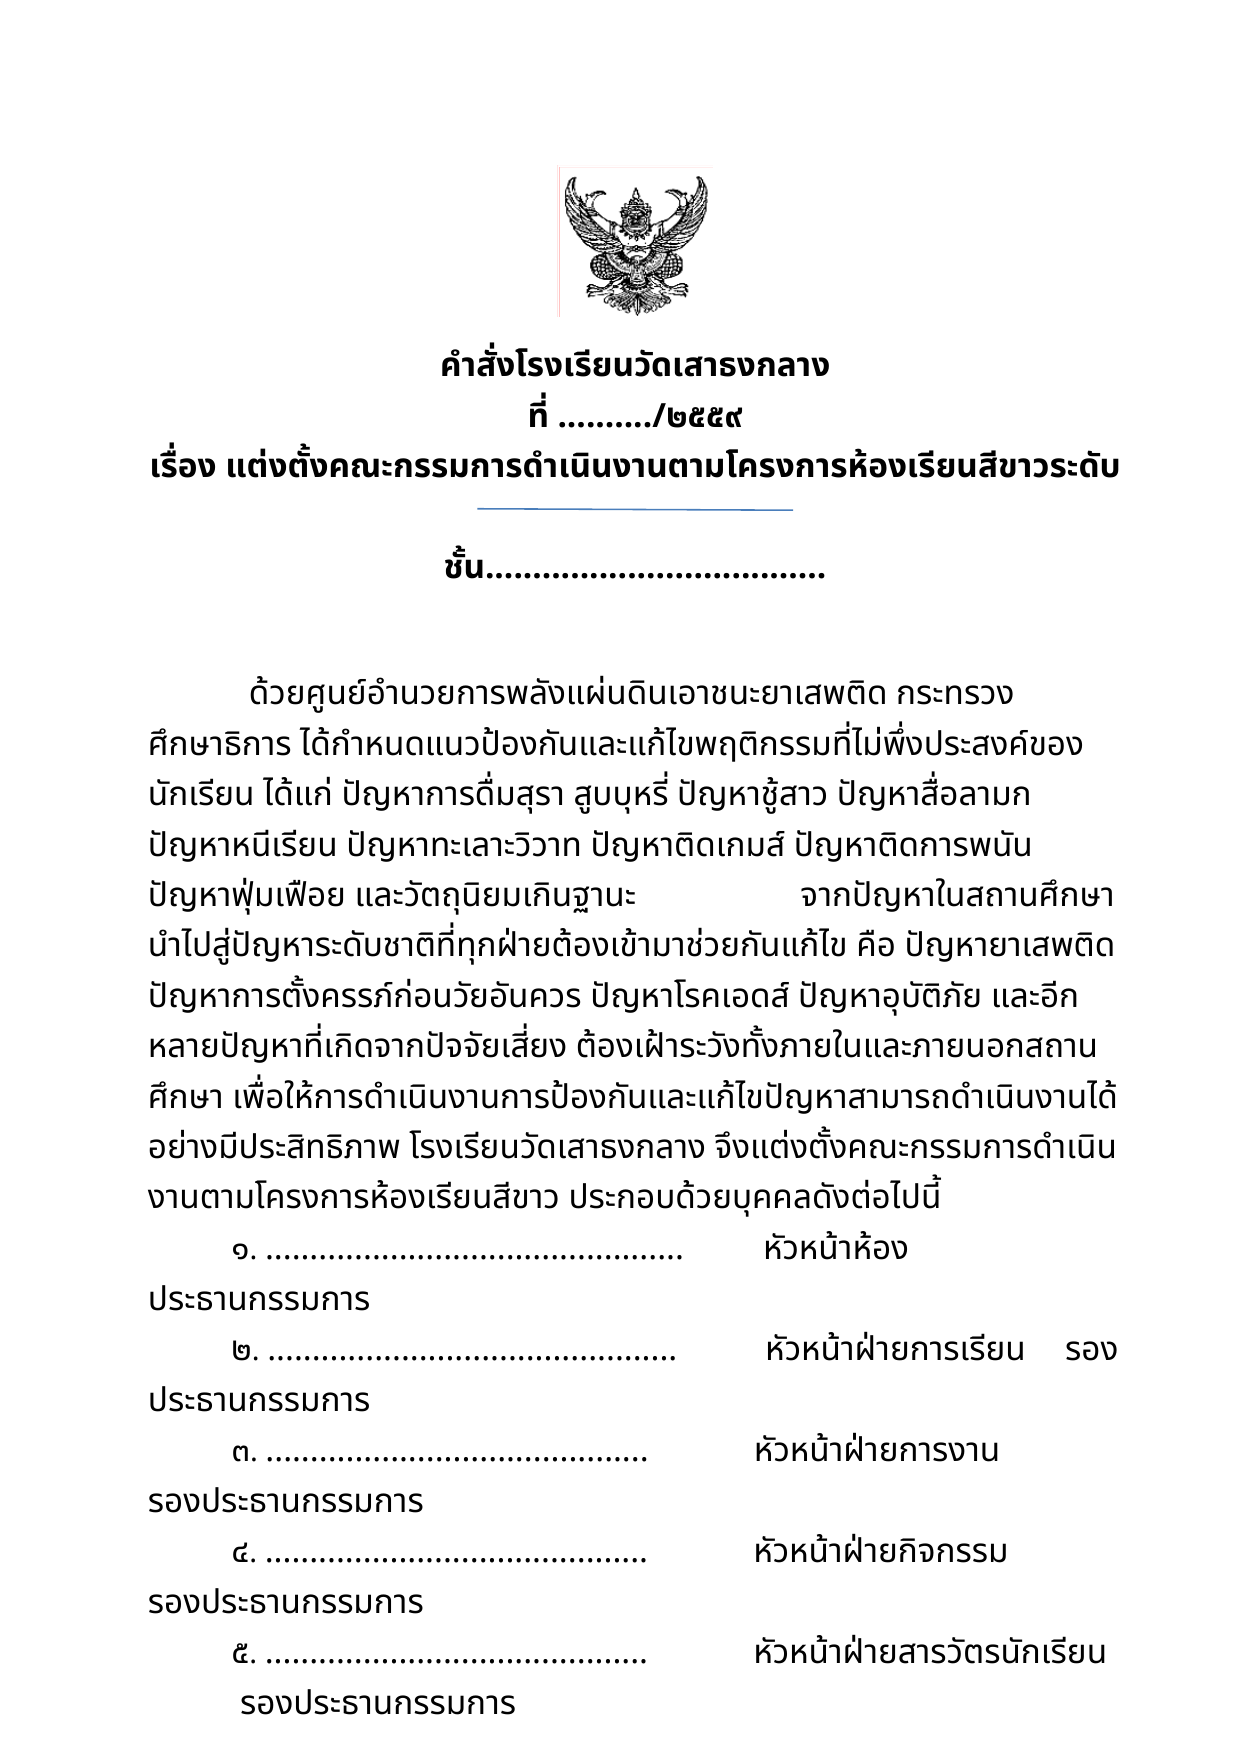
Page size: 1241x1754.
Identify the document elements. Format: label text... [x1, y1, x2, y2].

text ด้วยศูนย์อำนวยการพลังแผ่นดินเอาชนะยาเสพติด กระทรวงศึกษาธิการ ได้กำหนดแนวป้องกันและแก้ไขพฤติกรรมที่ไม่พึ่งประสงค์ของนักเรียน ได้แก่ ปัญหาการดื่มสุรา สูบบุหรี่ ปัญหาชู้สาว ปัญหาสื่อลามก ปัญหาหนีเรียน ปัญหาทะเลาะวิวาท ปัญหาติดเกมส์ ปัญหาติดการพนัน ปัญหาฟุ่มเฟือย และวัตถุนิยมเกินฐานะ จากปัญหาในสถานศึกษานำไปสู่ปัญหาระดับชาติที่ทุกฝ่ายต้องเข้ามาช่วยกันแก้ไข คือ ปัญหายาเสพติด ปัญหาการตั้งครรภ์ก่อนวัยอันควร ปัญหาโรคเอดส์ ปัญหาอุบัติภัย และอีกหลายปัญหาที่เกิดจากปัจจัยเสี่ยง ต้องเฝ้าระวังทั้งภายในและภายนอกสถานศึกษา เพื่อให้การดำเนินงานการป้องกันและแก้ไขปัญหาสามารถดำเนินงานได้อย่างมีประสิทธิภาพ โรงเรียนวัดเสาธงกลาง จึงแต่งตั้งคณะกรรมการดำเนินงานตามโครงการห้องเรียนสีขาว ประกอบด้วยบุคคลดังต่อไปนี้ [148, 669, 1122, 1224]
text ที่ ........../๒๕๕๙ [148, 392, 1122, 442]
text เรื่อง แต่งตั้งคณะกรรมการดำเนินงานตามโครงการห้องเรียนสีขาวระดับชั้น.................................... [148, 442, 1122, 594]
text คำสั่งโรงเรียนวัดเสาธงกลาง [148, 341, 1122, 392]
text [148, 1224, 1122, 1729]
